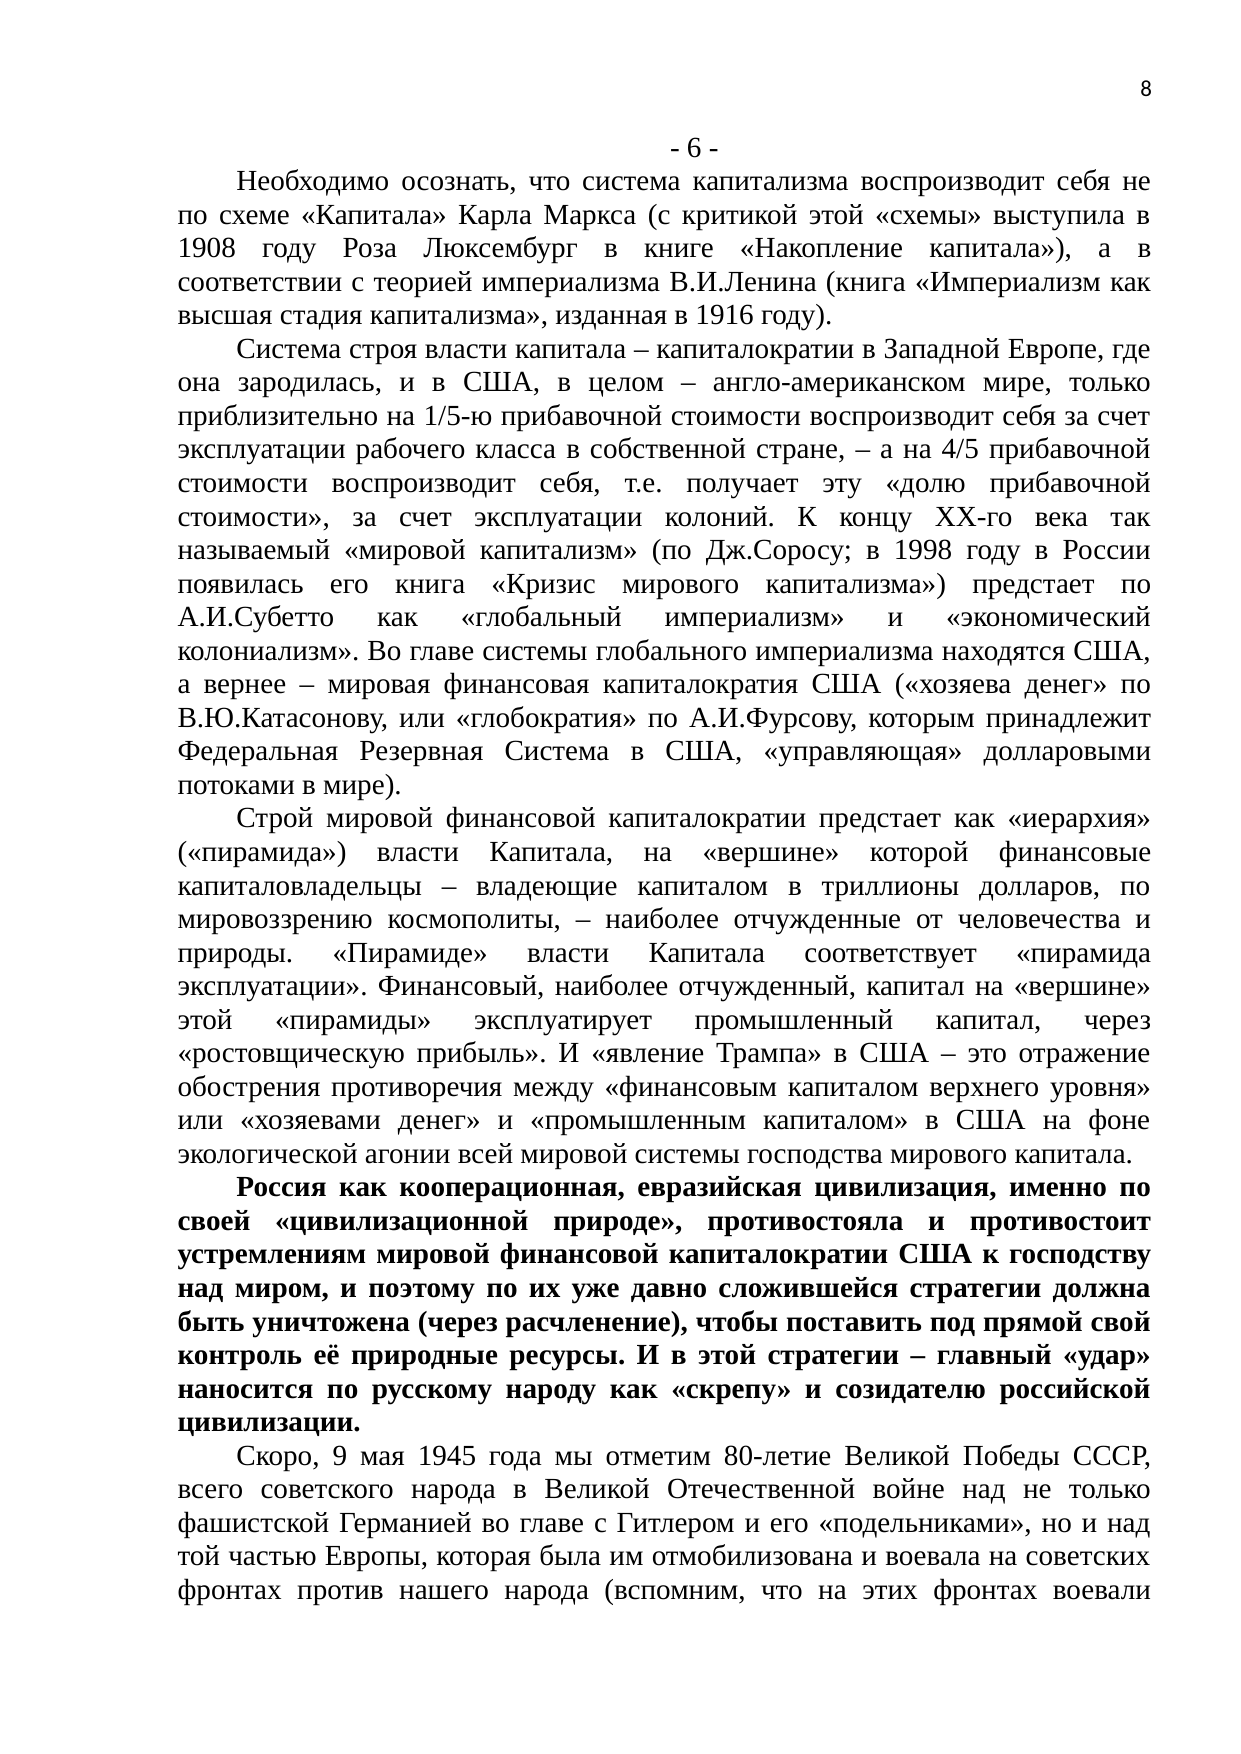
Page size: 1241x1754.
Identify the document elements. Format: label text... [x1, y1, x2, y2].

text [177, 1438, 1152, 1606]
text - 6 - [177, 130, 1152, 163]
text Россия как кооперационная, евразийская цивилизация, именно по своей «цивилизационной природе», противостояла и противостоит устремлениям мировой финансовой капиталократии США к господству над миром, и поэтому по их уже давно сложившейся стратегии должна быть уничтожена (через расчленение), чтобы поставить под прямой свой контроль её природные ресурсы. И в этой стратегии – главный «удар» наносится по русскому народу как «скрепу» и созидателю российской цивилизации. [177, 1169, 1152, 1438]
text Строй мировой финансовой капиталократии предстает как «иерархия» («пирамида») власти Капитала, на «вершине» которой финансовые капиталовладельцы – владеющие капиталом в триллионы долларов, по мировоззрению космополиты, – наиболее отчужденные от человечества и природы. «Пирамиде» власти Капитала соответствует «пирамида эксплуатации». Финансовый, наиболее отчужденный, капитал на «вершине» этой «пирамиды» эксплуатирует промышленный капитал, через «ростовщическую прибыль». И «явление Трампа» в США – это отражение обострения противоречия между «финансовым капиталом верхнего уровня» или «хозяевами денег» и «промышленным капиталом» в США на фоне экологической агонии всей мировой системы господства мирового капитала. [177, 801, 1152, 1169]
text Система строя власти капитала – капиталократии в Западной Европе, где она зародилась, и в США, в целом – англо-американском мире, только приблизительно на 1/5-ю прибавочной стоимости воспроизводит себя за счет эксплуатации рабочего класса в собственной стране, – а на 4/5 прибавочной стоимости воспроизводит себя, т.е. получает эту «долю прибавочной стоимости», за счет эксплуатации колоний. К концу ХХ-го века так называемый «мировой капитализм» (по Дж.Соросу; в 1998 году в России появилась его книга «Кризис мирового капитализма») предстает по А.И.Субетто как «глобальный империализм» и «экономический колониализм». Во главе системы глобального империализма находятся США, а вернее – мировая финансовая капиталократия США («хозяева денег» по В.Ю.Катасонову, или «глобократия» по А.И.Фурсову, которым принадлежит Федеральная Резервная Система в США, «управляющая» долларовыми потоками в мире). [177, 331, 1152, 801]
text Необходимо осознать, что система капитализма воспроизводит себя не по схеме «Капитала» Карла Маркса (с критикой этой «схемы» выступила в 1908 году Роза Люксембург в книге «Накопление капитала»), а в соответствии с теорией империализма В.И.Ленина (книга «Империализм как высшая стадия капитализма», изданная в 1916 году). [177, 163, 1152, 331]
